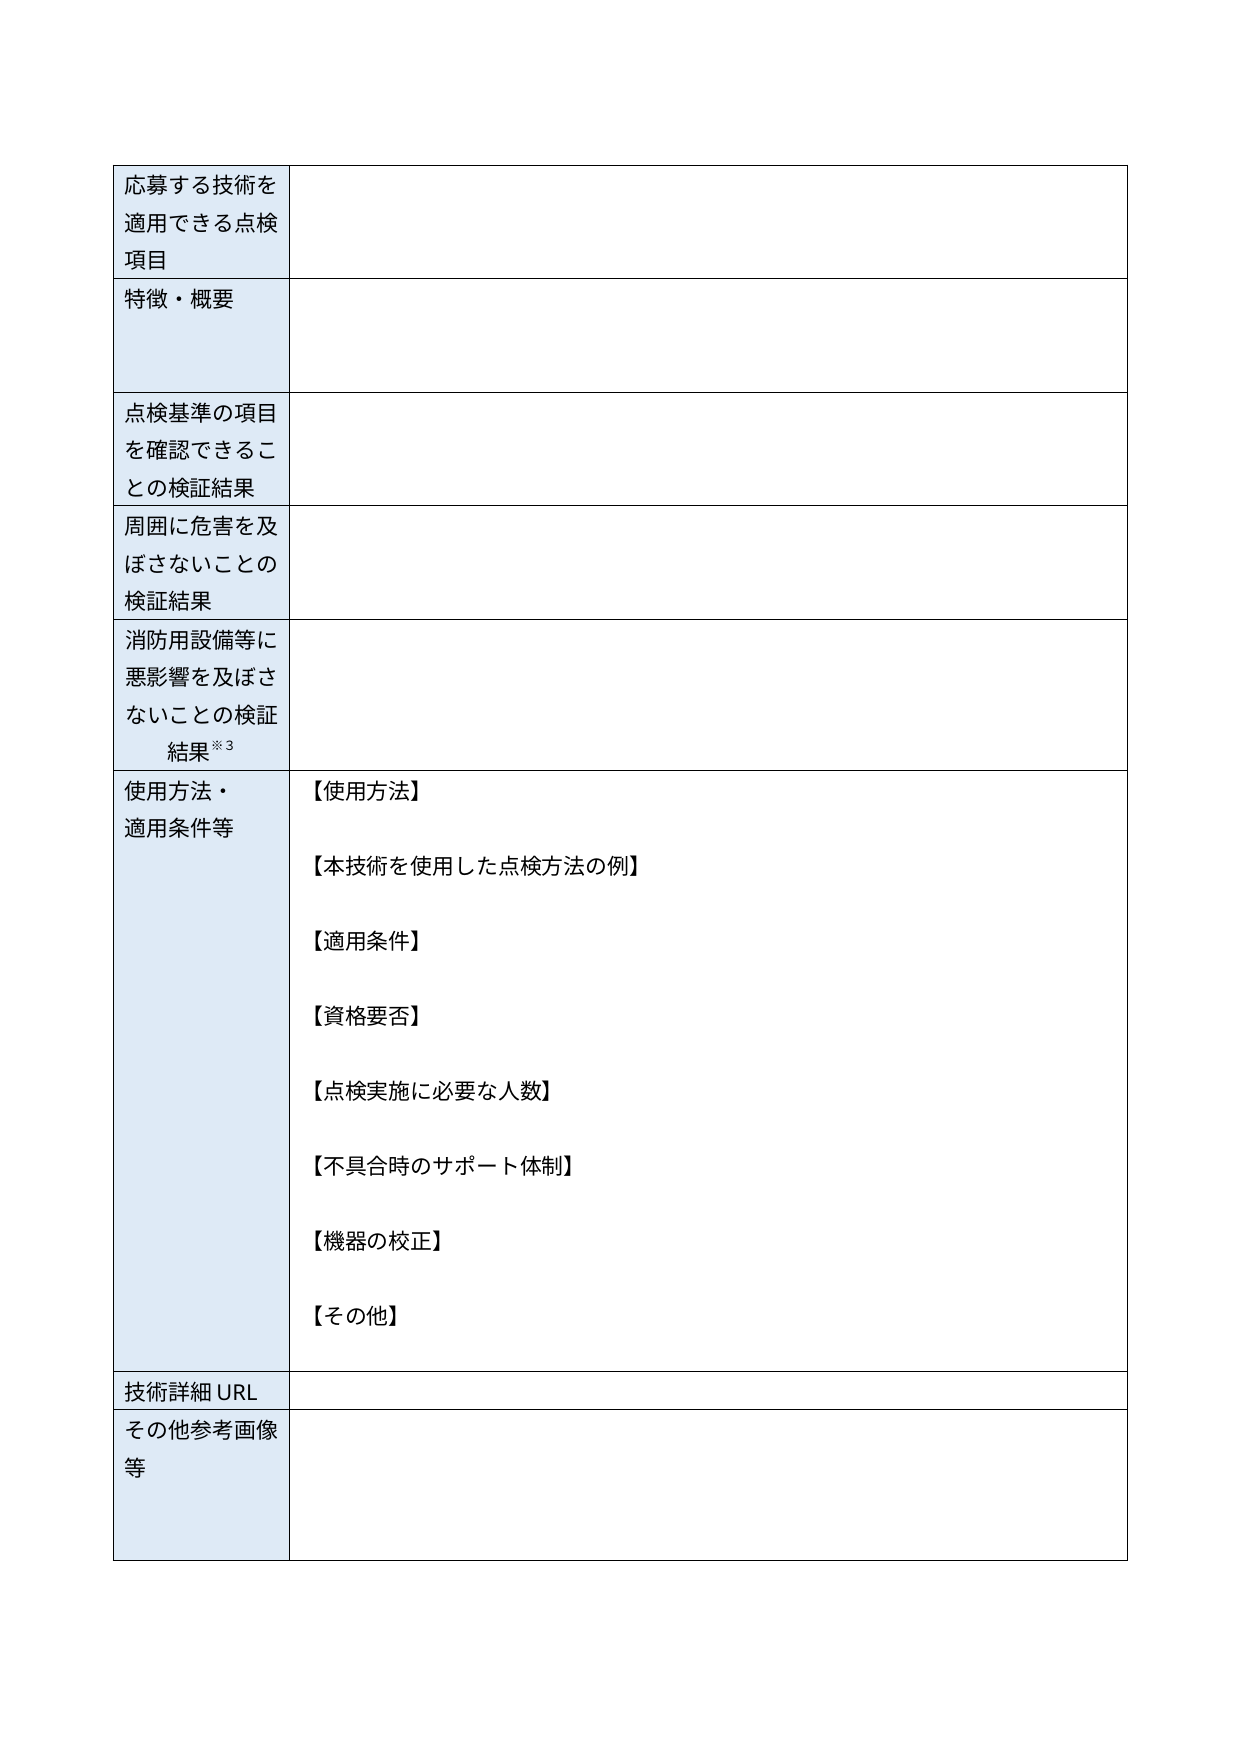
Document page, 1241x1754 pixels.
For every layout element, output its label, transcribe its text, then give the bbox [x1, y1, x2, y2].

table_cell [290, 393, 1127, 505]
table_cell 【使用方法】 【本技術を使用した点検方法の例】 【適用条件】 【資格要否】 【点検実施に必要な人数】 【不具合時のサポート体制】 【機器の校正】 【その他】 [290, 771, 1127, 1371]
table_cell 点検基準の項目を確認できることの検証結果 [114, 393, 289, 505]
table_cell 特徴・概要 [114, 279, 289, 392]
table_cell 消防用設備等に悪影響を及ぼさないことの検証結果※３ [114, 620, 289, 770]
table_cell [290, 1372, 1127, 1409]
table_cell [290, 620, 1127, 770]
table_cell [290, 506, 1127, 619]
table_cell 周囲に危害を及ぼさないことの検証結果 [114, 506, 289, 619]
table_header 応募する技術を適用できる点検項目 [114, 166, 289, 278]
table_cell [290, 279, 1127, 392]
table_cell その他参考画像等 [114, 1410, 289, 1560]
table_cell [290, 1410, 1127, 1560]
table_header [290, 166, 1127, 278]
table_cell 使用方法・ 適用条件等 [114, 771, 289, 1371]
table_cell 技術詳細URL [114, 1372, 289, 1409]
